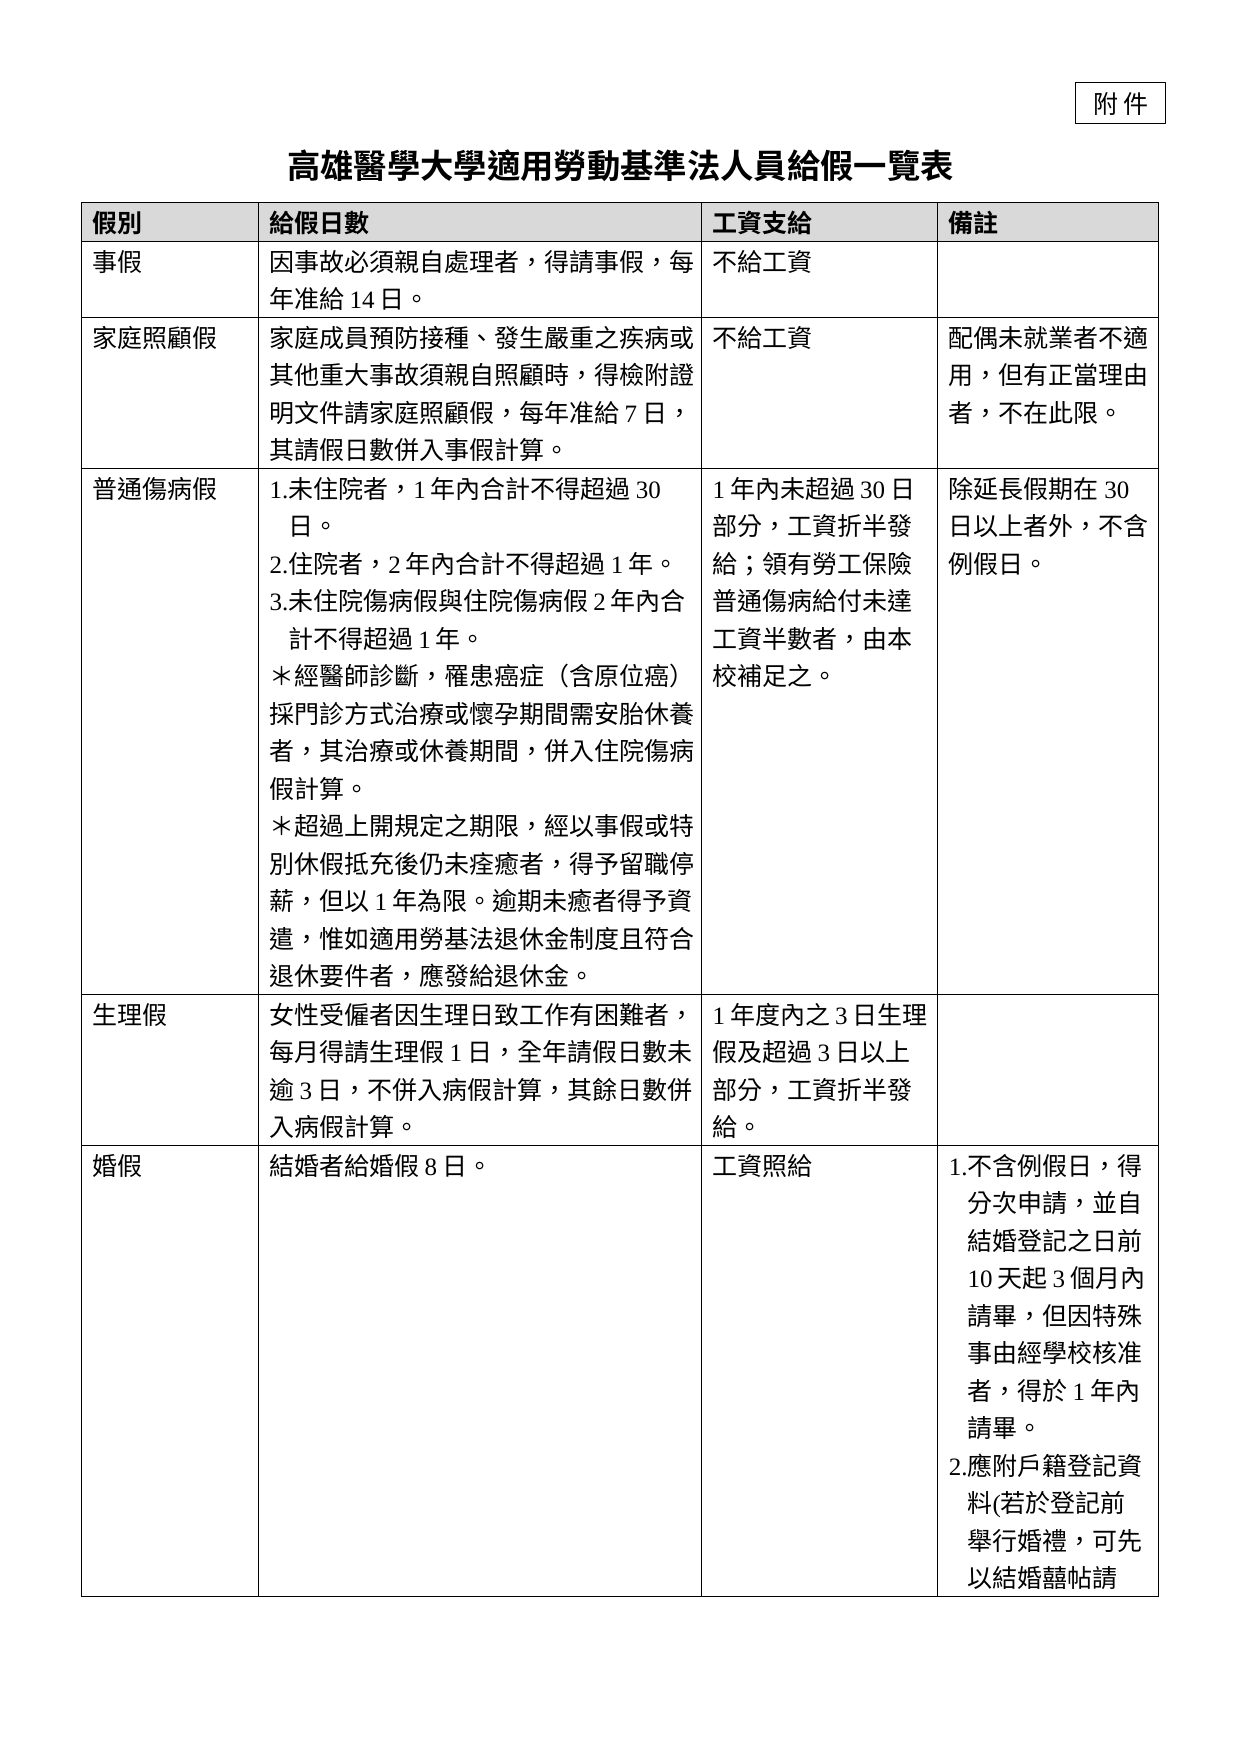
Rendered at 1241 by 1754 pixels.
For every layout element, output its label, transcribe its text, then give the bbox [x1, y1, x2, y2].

table_cell 家庭成員預防接種、發生嚴重之疾病或其他重大事故須親自照顧時，得檢附證明文件請家庭照顧假，每年准給7日，其請假日數併入事假計算。 [259, 318, 701, 468]
table_cell 家庭照顧假 [82, 318, 258, 468]
table_cell 配偶未就業者不適用，但有正當理由者，不在此限。 [938, 318, 1158, 468]
table_cell 生理假 [82, 995, 258, 1145]
table_cell [938, 242, 1158, 317]
table_cell 1年內未超過30日部分，工資折半發給；領有勞工保險普通傷病給付未達工資半數者，由本校補足之。 [702, 469, 937, 994]
table_cell 女性受僱者因生理日致工作有困難者，每月得請生理假1日，全年請假日數未逾3日，不併入病假計算，其餘日數併入病假計算。 [259, 995, 701, 1145]
table_cell 1.未住院者，1年內合計不得超過30日。 2.住院者，2年內合計不得超過1年。 3.未住院傷病假與住院傷病假2年內合計不得超過1年。 ＊經醫師診斷，罹患癌症（含原位癌）採門診方式治療或懷孕期間需安胎休養者，其治療或休養期間，併入住院傷病假計算。 ＊超過上開規定之期限，經以事假或特別休假抵充後仍未痊癒者，得予留職停薪，但以1年為限。逾期未癒者得予資遣，惟如適用勞基法退休金制度且符合退休要件者，應發給退休金。 [259, 469, 701, 994]
table_cell 不給工資 [702, 318, 937, 468]
table_cell 事假 [82, 242, 258, 317]
table_header 給假日數 [259, 203, 701, 241]
table_cell [938, 995, 1158, 1145]
table_cell 結婚者給婚假8日。 [259, 1146, 701, 1596]
table_cell 除延長假期在 30日以上者外，不含例假日。 [938, 469, 1158, 994]
table_cell 不給工資 [702, 242, 937, 317]
text 高雄醫學大學適用勞動基準法人員給假一覽表 [118, 127, 1122, 202]
table_header 假別 [82, 203, 258, 241]
table_header 備註 [938, 203, 1158, 241]
table_header 工資支給 [702, 203, 937, 241]
table_cell 1年度內之3日生理假及超過3日以上部分，工資折半發給。 [702, 995, 937, 1145]
table_cell 工資照給 [702, 1146, 937, 1596]
table_cell 婚假 [82, 1146, 258, 1596]
table_cell 普通傷病假 [82, 469, 258, 994]
table_cell 因事故必須親自處理者，得請事假，每年准給14日。 [259, 242, 701, 317]
